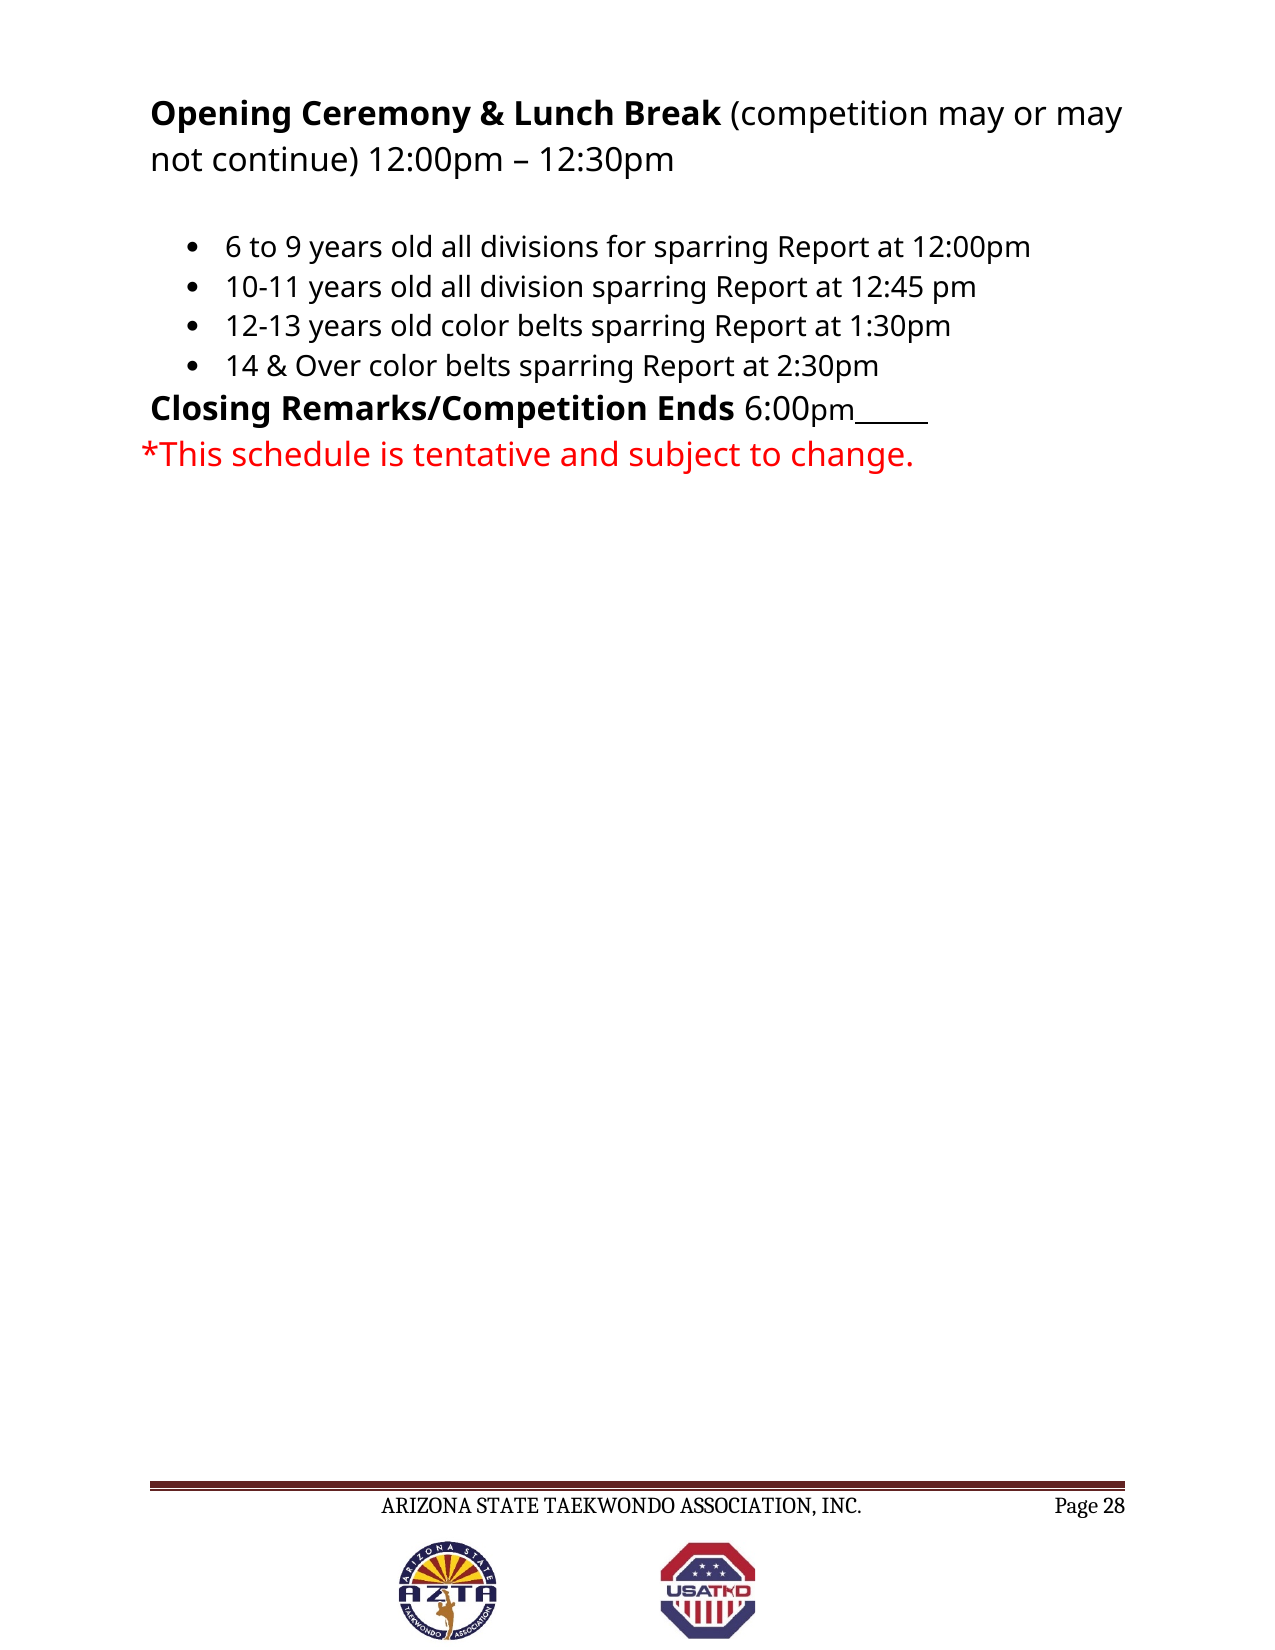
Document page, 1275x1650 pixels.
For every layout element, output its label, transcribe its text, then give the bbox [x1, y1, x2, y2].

list *This schedule is tentative and subject to change. [141, 430, 1125, 476]
list 12-13 years old color belts sparring Report at 1:30pm [187, 306, 1125, 345]
list 6 to 9 years old all divisions for sparring Report at 12:00pm [187, 226, 1125, 266]
text Closing Remarks/Competition Ends 6:00pm [150, 385, 1125, 430]
list 14 & Over color belts sparring Report at 2:30pm [187, 345, 1125, 385]
picture [396, 1532, 497, 1645]
text Opening Ceremony & Lunch Break (competition may or may not continue) 12:00pm – 12:30pm [150, 90, 1125, 181]
picture [658, 1540, 755, 1637]
list 10-11 years old all division sparring Report at 12:45 pm [187, 266, 1125, 306]
